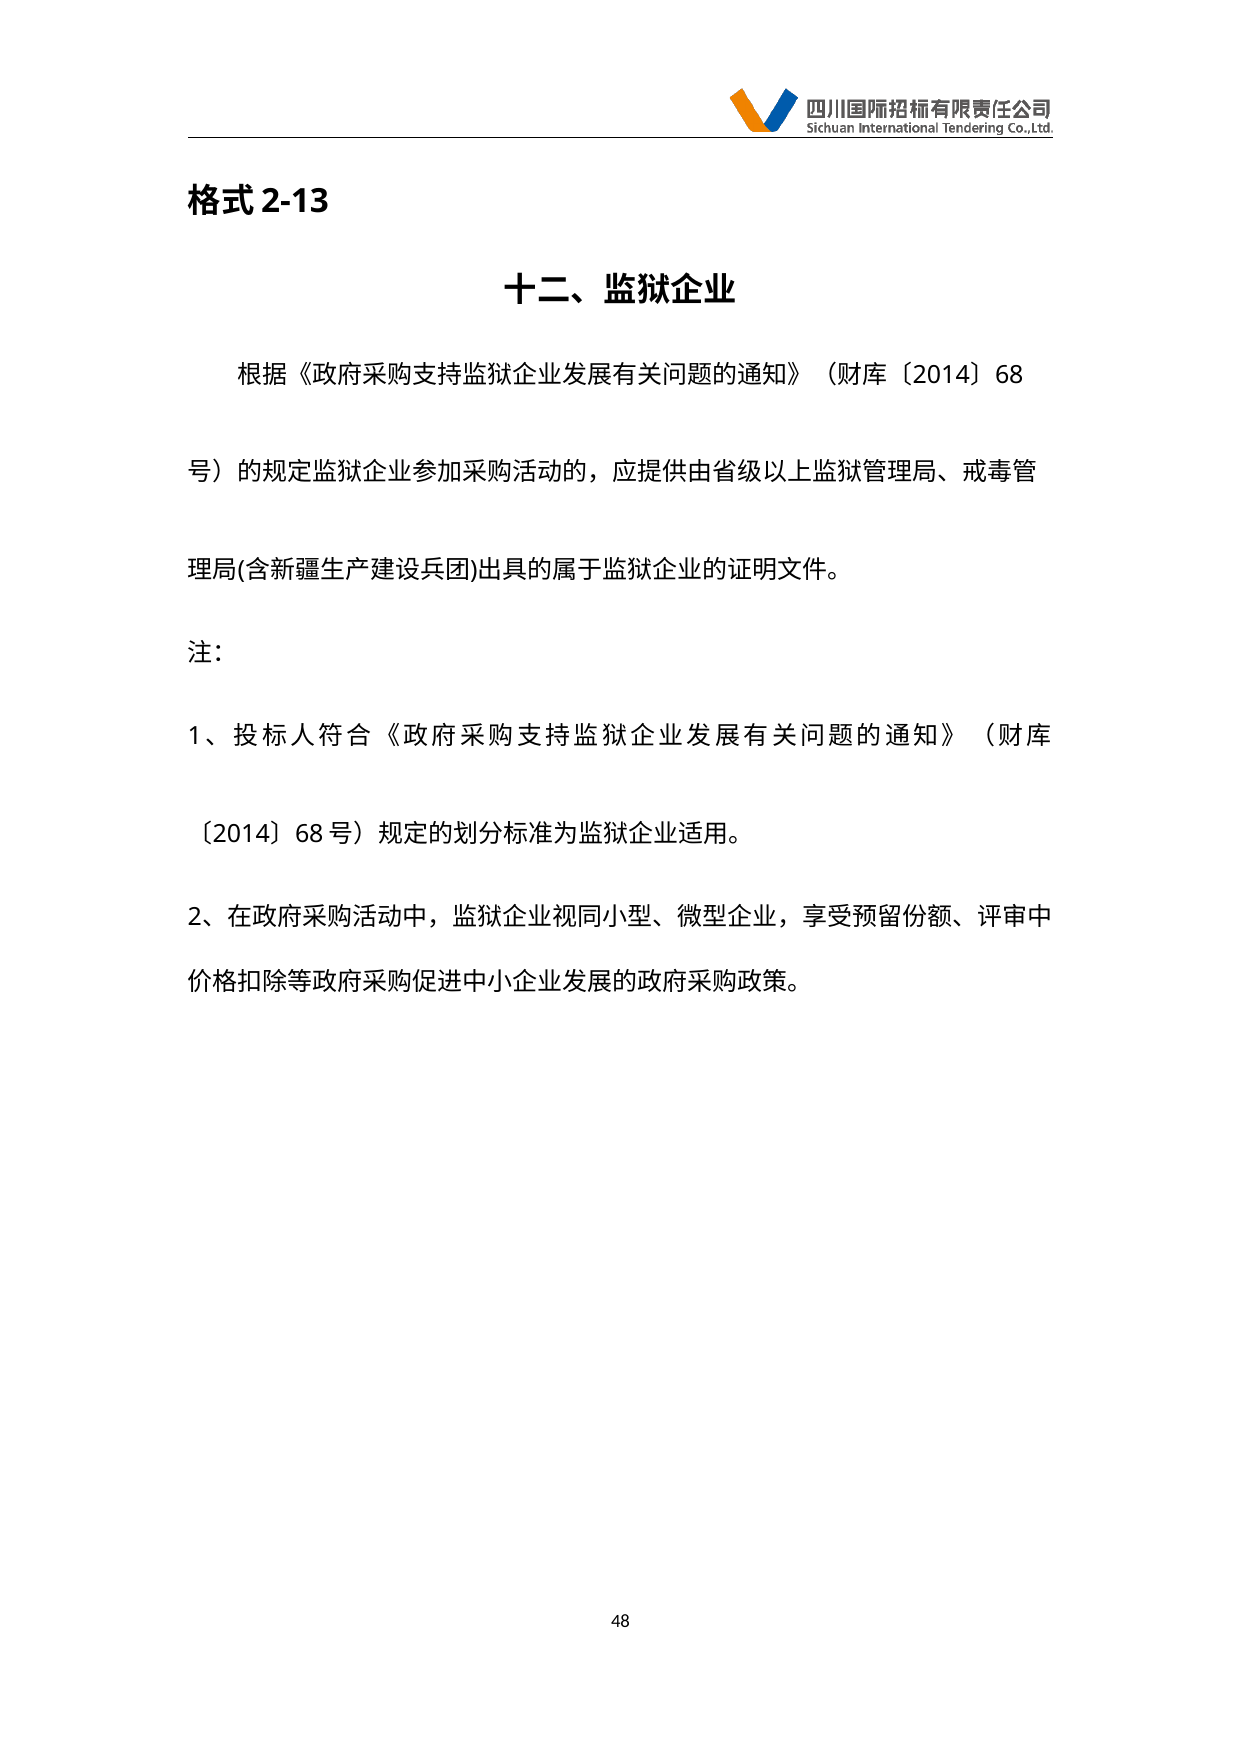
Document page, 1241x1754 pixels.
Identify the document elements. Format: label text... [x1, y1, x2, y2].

text 格式2-13 [187, 165, 1053, 230]
text 注： [187, 618, 1053, 683]
text 十二、监狱企业 [187, 254, 1053, 319]
text 2、在政府采购活动中，监狱企业视同小型、微型企业，享受预留份额、评审中价格扣除等政府采购促进中小企业发展的政府采购政策。 [187, 882, 1053, 1012]
text 根据《政府采购支持监狱企业发展有关问题的通知》（财库〔2014〕68号）的规定监狱企业参加采购活动的，应提供由省级以上监狱管理局、戒毒管理局(含新疆生产建设兵团)出具的属于监狱企业的证明文件。 [187, 340, 1053, 600]
text 1、投标人符合《政府采购支持监狱企业发展有关问题的通知》（财库〔2014〕68号）规定的划分标准为监狱企业适用。 [187, 701, 1053, 864]
picture [729, 88, 1053, 135]
